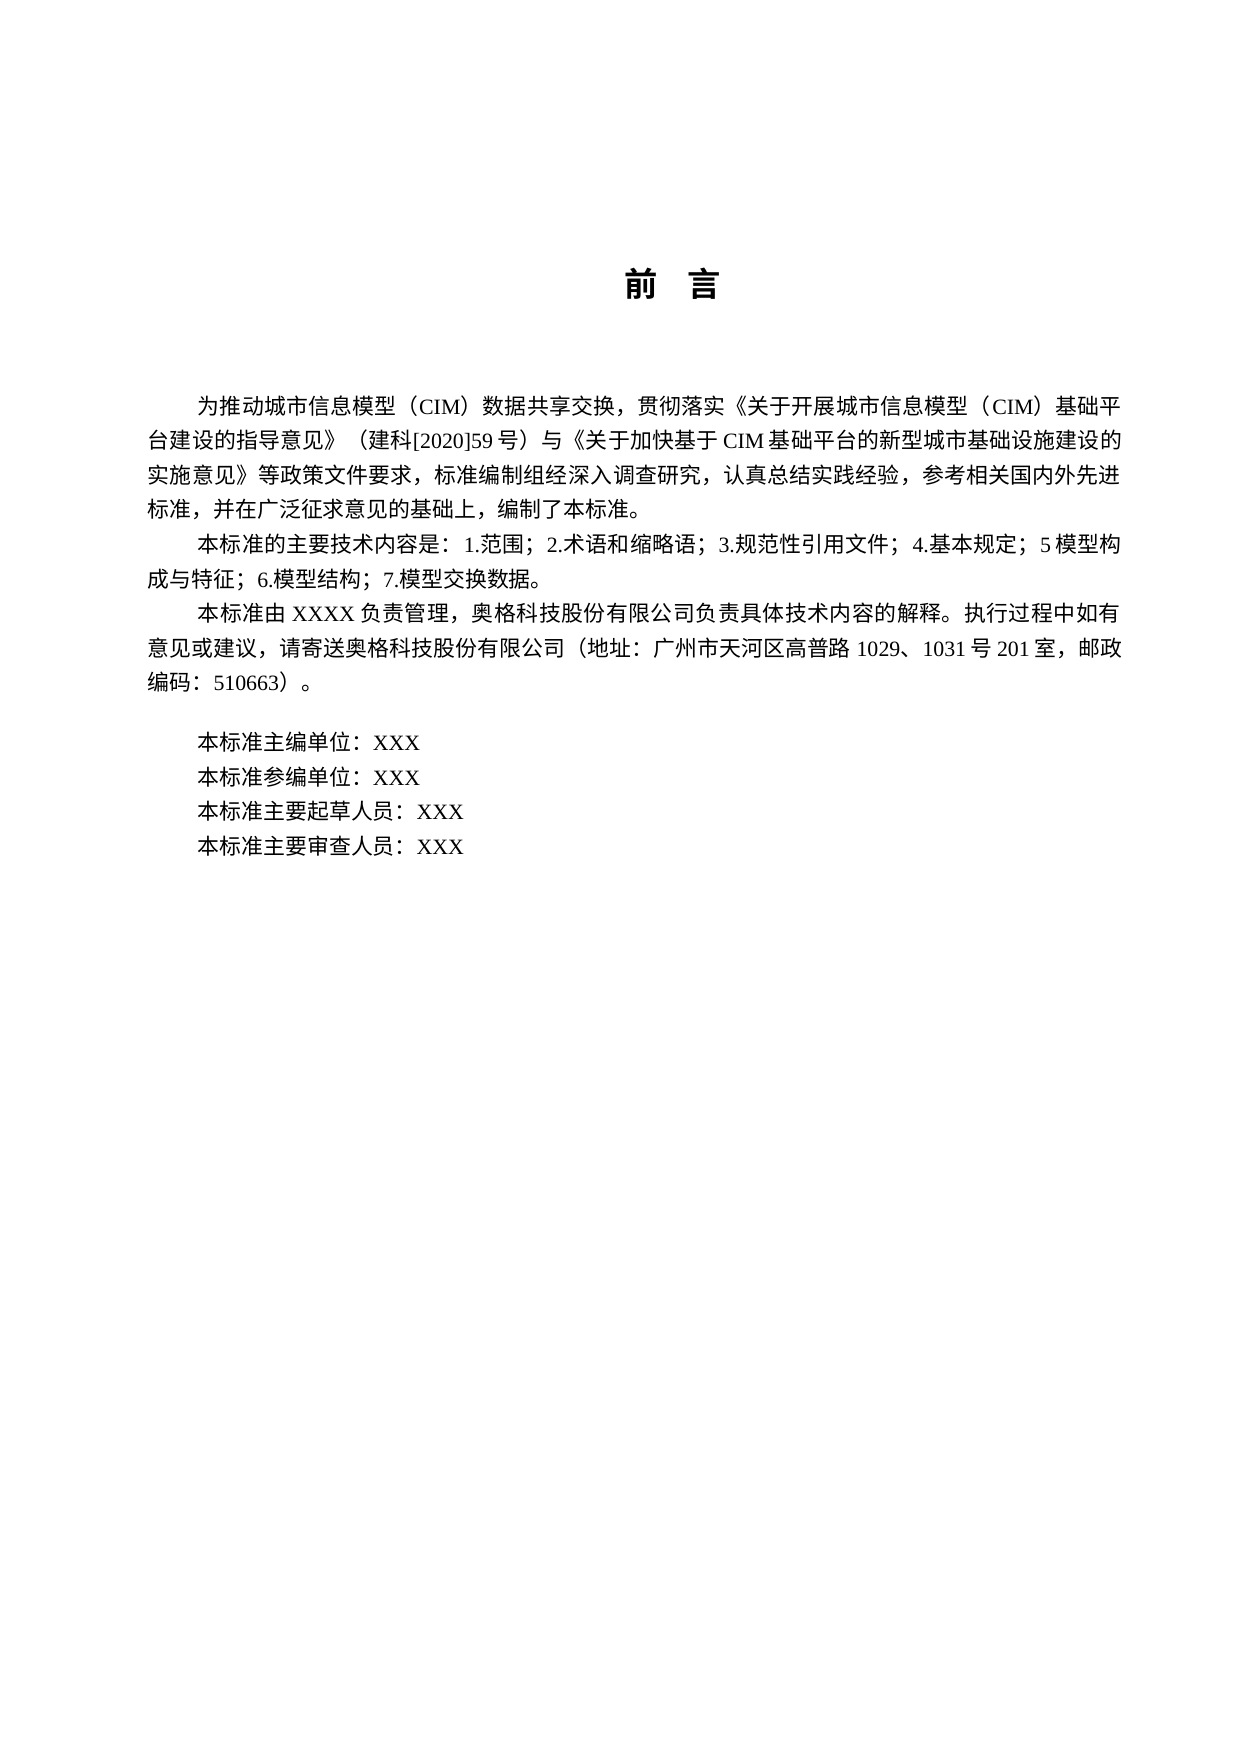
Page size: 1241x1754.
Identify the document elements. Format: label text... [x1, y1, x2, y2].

text 为推动城市信息模型（CIM）数据共享交换，贯彻落实《关于开展城市信息模型（CIM）基础平台建设的指导意见》（建科[2020]59号）与《关于加快基于CIM基础平台的新型城市基础设施建设的实施意见》等政策文件要求，标准编制组经深入调查研究，认真总结实践经验，参考相关国内外先进标准，并在广泛征求意见的基础上，编制了本标准。 [148, 387, 1122, 526]
text 本标准主编单位：XXX [148, 724, 1122, 758]
text 本标准由XXXX负责管理，奥格科技股份有限公司负责具体技术内容的解释。执行过程中如有意见或建议，请寄送奥格科技股份有限公司（地址：广州市天河区高普路1029、1031号201室，邮政编码：510663）。 [148, 595, 1122, 698]
text 本标准的主要技术内容是：1.范围；2.术语和缩略语；3.规范性引用文件；4.基本规定；5模型构成与特征；6.模型结构；7.模型交换数据。 [148, 526, 1122, 595]
text 前 言 [148, 247, 1122, 316]
text 本标准参编单位：XXX [148, 758, 1122, 793]
text 本标准主要起草人员：XXX [148, 793, 1122, 827]
text 本标准主要审查人员：XXX [148, 827, 1122, 862]
